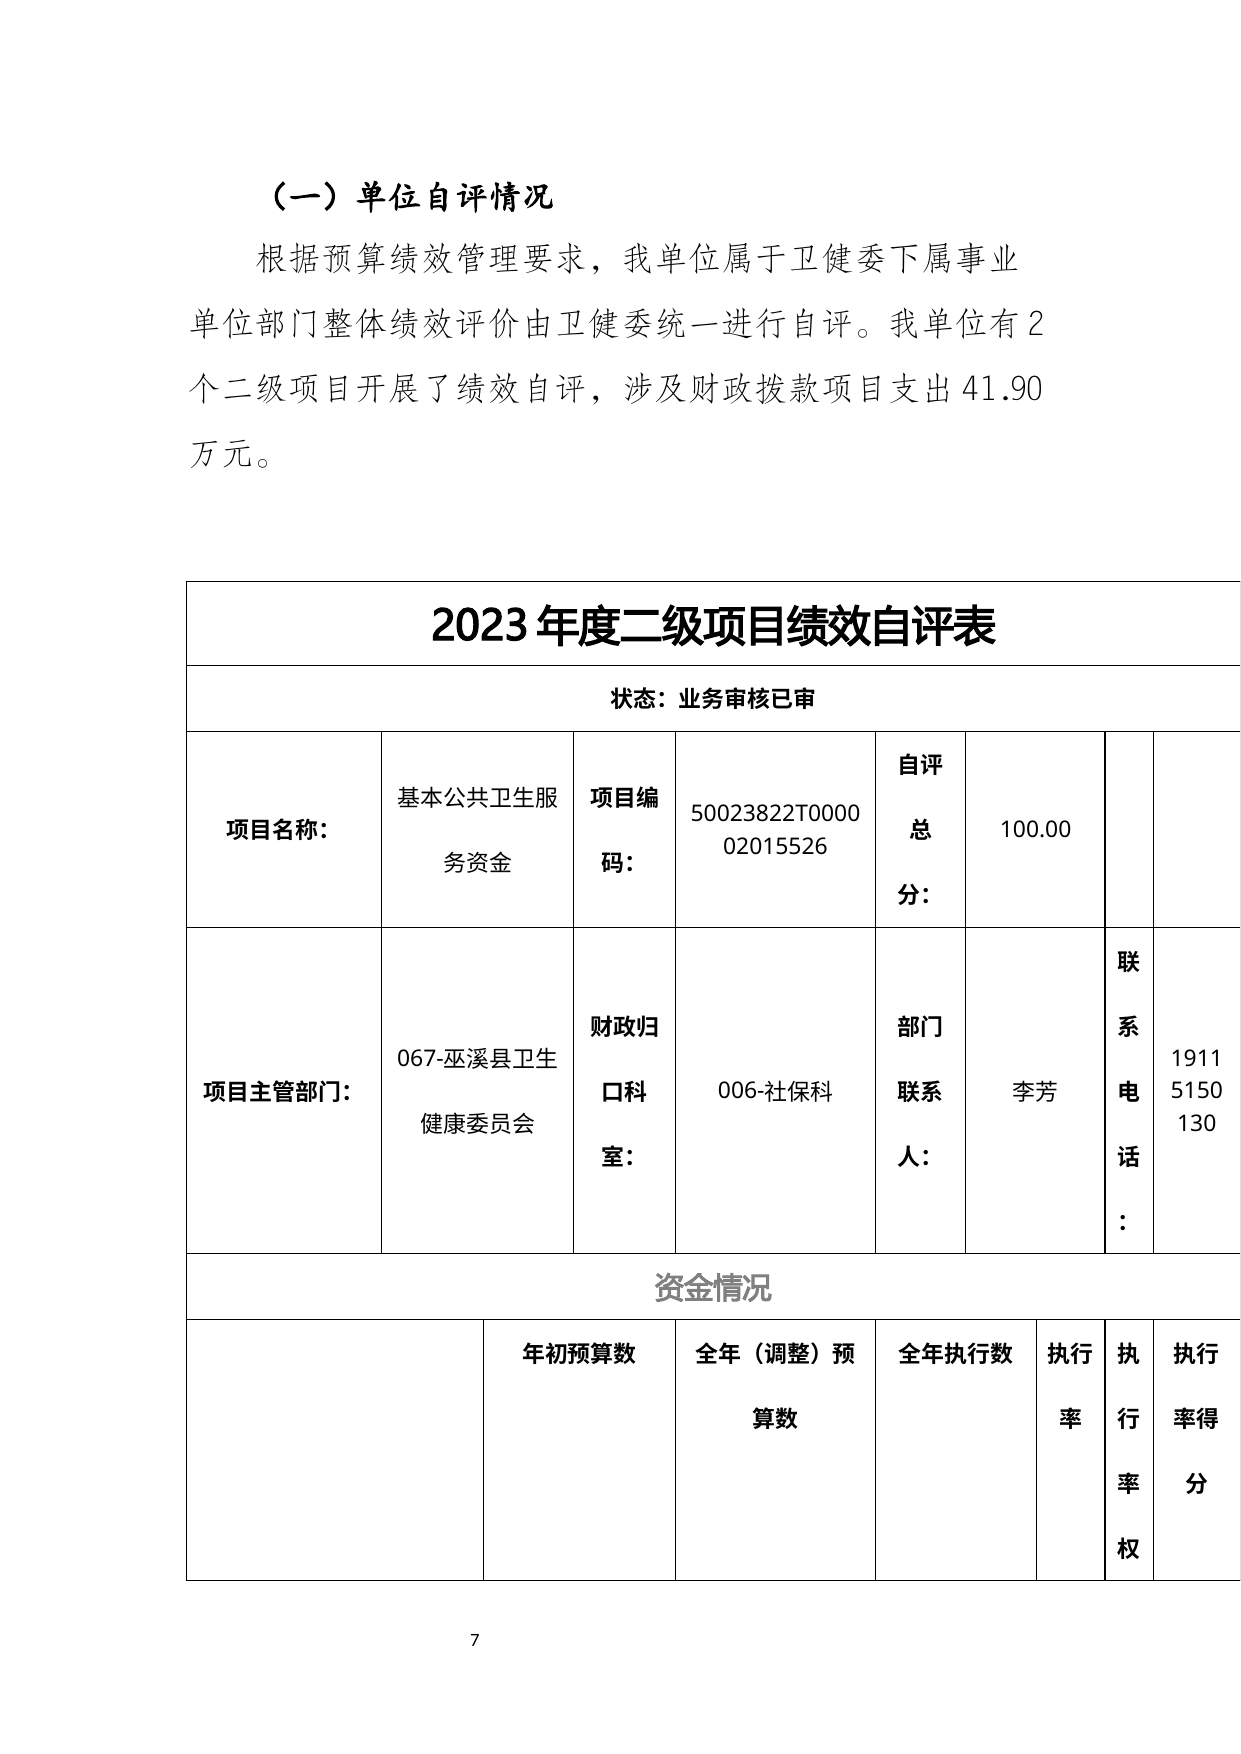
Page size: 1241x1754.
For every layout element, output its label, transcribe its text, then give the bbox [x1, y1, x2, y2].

table_cell [1154, 732, 1240, 927]
table_cell 067-巫溪县卫生健康委员会 [382, 928, 573, 1253]
table_cell 项目编码： [574, 732, 675, 927]
table_cell 全年执行数 [876, 1320, 1036, 1580]
table_cell 006-社保科 [676, 928, 875, 1253]
text 根据预算绩效管理要求，我单位属于卫健委下属事业单位部门整体绩效评价由卫健委统一进行自评。我单位有2个二级项目开展了绩效自评，涉及财政拨款项目支出41.90万元。 [187, 227, 1053, 487]
table_cell 50023822T000002015526 [676, 732, 875, 927]
table_cell 100.00 [966, 732, 1104, 927]
table_header 2023年度二级项目绩效自评表 [187, 582, 1240, 664]
table_cell 年初预算数 [484, 1320, 675, 1580]
table_cell 执行率 [1037, 1320, 1104, 1580]
table_cell 状态：业务审核已审 [187, 666, 1240, 731]
table_cell [1106, 732, 1153, 927]
table_cell 基本公共卫生服务资金 [382, 732, 573, 927]
table_cell 资金情况 [187, 1254, 1240, 1319]
table_cell 19115150130 [1154, 928, 1240, 1253]
table_cell [187, 1320, 483, 1580]
table_cell 自评总分： [876, 732, 965, 927]
table_cell 全年（调整）预算数 [676, 1320, 875, 1580]
table_cell 联系电话： [1106, 928, 1153, 1253]
table_cell 项目主管部门： [187, 928, 381, 1253]
table_cell 李芳 [966, 928, 1104, 1253]
table_cell 执行率权重 [1106, 1320, 1153, 1580]
table_cell 项目名称： [187, 732, 381, 927]
table_cell 执行率得分 [1154, 1320, 1240, 1580]
text （一）单位自评情况 [187, 162, 1053, 227]
table_cell 部门联系人： [876, 928, 965, 1253]
table_cell 财政归口科室： [574, 928, 675, 1253]
